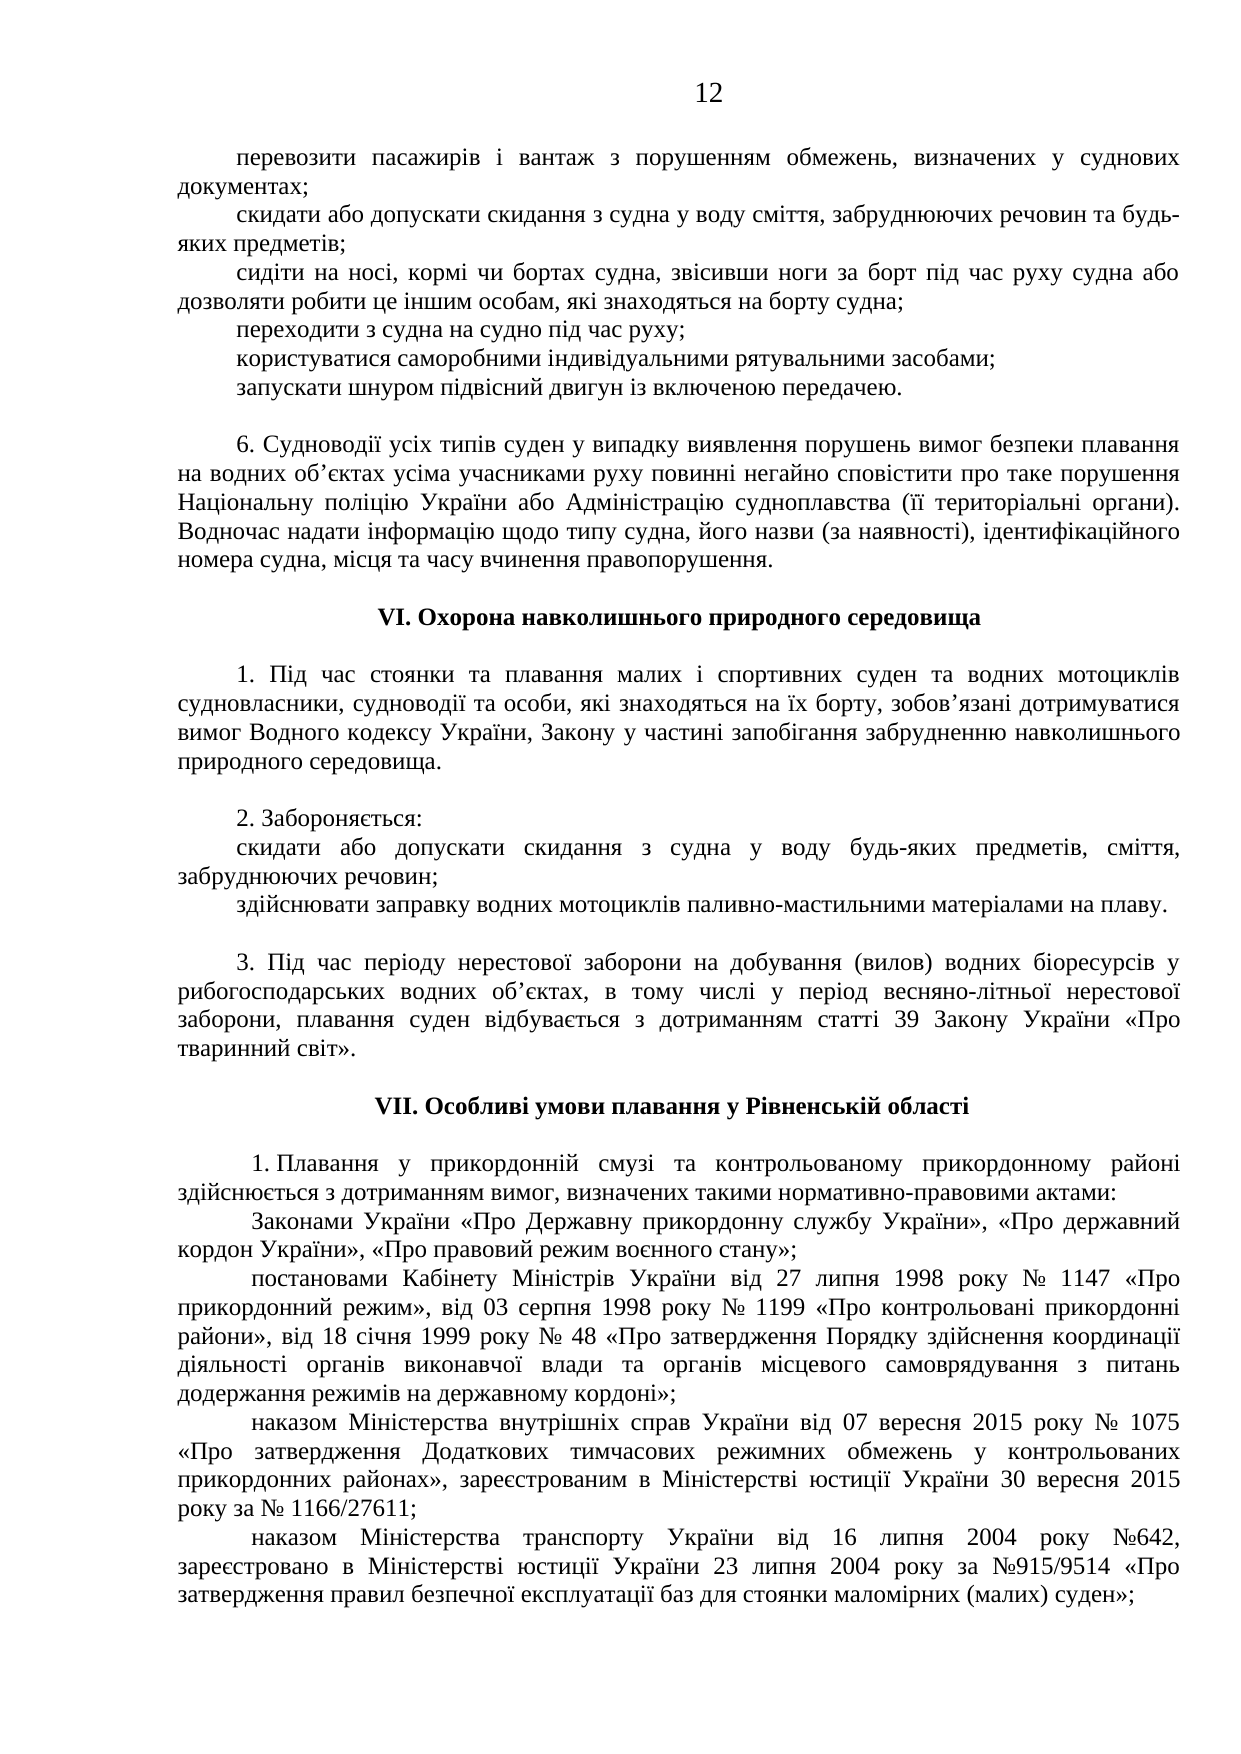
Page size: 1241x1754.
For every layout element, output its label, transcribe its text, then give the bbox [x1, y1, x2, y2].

text 1. Плавання у прикордонній смузі та контрольованому прикордонному районі здійснюється з дотриманням вимог, визначених такими нормативно-правовими актами: [177, 1148, 1181, 1206]
text постановами Кабінету Міністрів України від 27 липня 1998 року № 1147 «Про прикордонний режим», від 03 серпня 1998 року № 1199 «Про контрольовані прикордонні райони», від 18 січня 1999 року № 48 «Про затвердження Порядку здійснення координації діяльності органів виконавчої влади та органів місцевого самоврядування з питань додержання режимів на державному кордоні»; [177, 1263, 1181, 1407]
text запускати шнуром підвісний двигун із включеною передачею. [177, 372, 1181, 401]
text наказом Міністерства внутрішніх справ України від 07 вересня 2015 року № 1075 «Про затвердження Додаткових тимчасових режимних обмежень у контрольованих прикордонних районах», зареєстрованим в Міністерстві юстиції України 30 вересня 2015 року за № 1166/27611; [177, 1407, 1181, 1522]
text скидати або допускати скидання з судна у воду будь-яких предметів, сміття, забруднюючих речовин; [177, 832, 1181, 889]
text Законами України «Про Державну прикордонну службу України», «Про державний кордон України», «Про правовий режим воєнного стану»; [177, 1206, 1181, 1263]
text 2. Забороняється: [177, 803, 1181, 832]
text VI. Охорона навколишнього природного середовища [177, 602, 1181, 631]
text 1. Під час стоянки та плавання малих і спортивних суден та водних мотоциклів судновласники, судноводії та особи, які знаходяться на їх борту, зобов’язані дотримуватися вимог Водного кодексу України, Закону у частині запобігання забрудненню навколишнього природного середовища. [177, 659, 1181, 774]
text користуватися саморобними індивідуальними рятувальними засобами; [177, 343, 1181, 372]
text сидіти на носі, кормі чи бортах судна, звісивши ноги за борт під час руху судна або дозволяти робити це іншим особам, які знаходяться на борту судна; [177, 257, 1181, 314]
text наказом Міністерства транспорту України від 16 липня 2004 року №642, зареєстровано в Міністерстві юстиції України 23 липня 2004 року за №915/9514 «Про затвердження правил безпечної експлуатації баз для стоянки маломірних (малих) суден»; [177, 1522, 1181, 1608]
text переходити з судна на судно під час руху; [177, 314, 1181, 343]
text перевозити пасажирів і вантаж з порушенням обмежень, визначених у суднових документах; [177, 142, 1181, 199]
text скидати або допускати скидання з судна у воду сміття, забруднюючих речовин та будь-яких предметів; [177, 199, 1181, 257]
text VII. Особливі умови плавання у Рівненській області [162, 1091, 1181, 1119]
text 3. Під час періоду нерестової заборони на добування (вилов) водних біоресурсів у рибогосподарських водних об’єктах, в тому числі у період весняно-літньої нерестової заборони, плавання суден відбувається з дотриманням статті 39 Закону України «Про тваринний світ». [177, 947, 1181, 1062]
text здійснювати заправку водних мотоциклів паливно-мастильними матеріалами на плаву. [177, 889, 1181, 918]
text 6. Судноводії усіх типів суден у випадку виявлення порушень вимог безпеки плавання на водних об’єктах усіма учасниками руху повинні негайно сповістити про таке порушення Національну поліцію України або Адміністрацію судноплавства (її територіальні органи). Водночас надати інформацію щодо типу судна, його назви (за наявності), ідентифікаційного номера судна, місця та часу вчинення правопорушення. [177, 429, 1181, 573]
